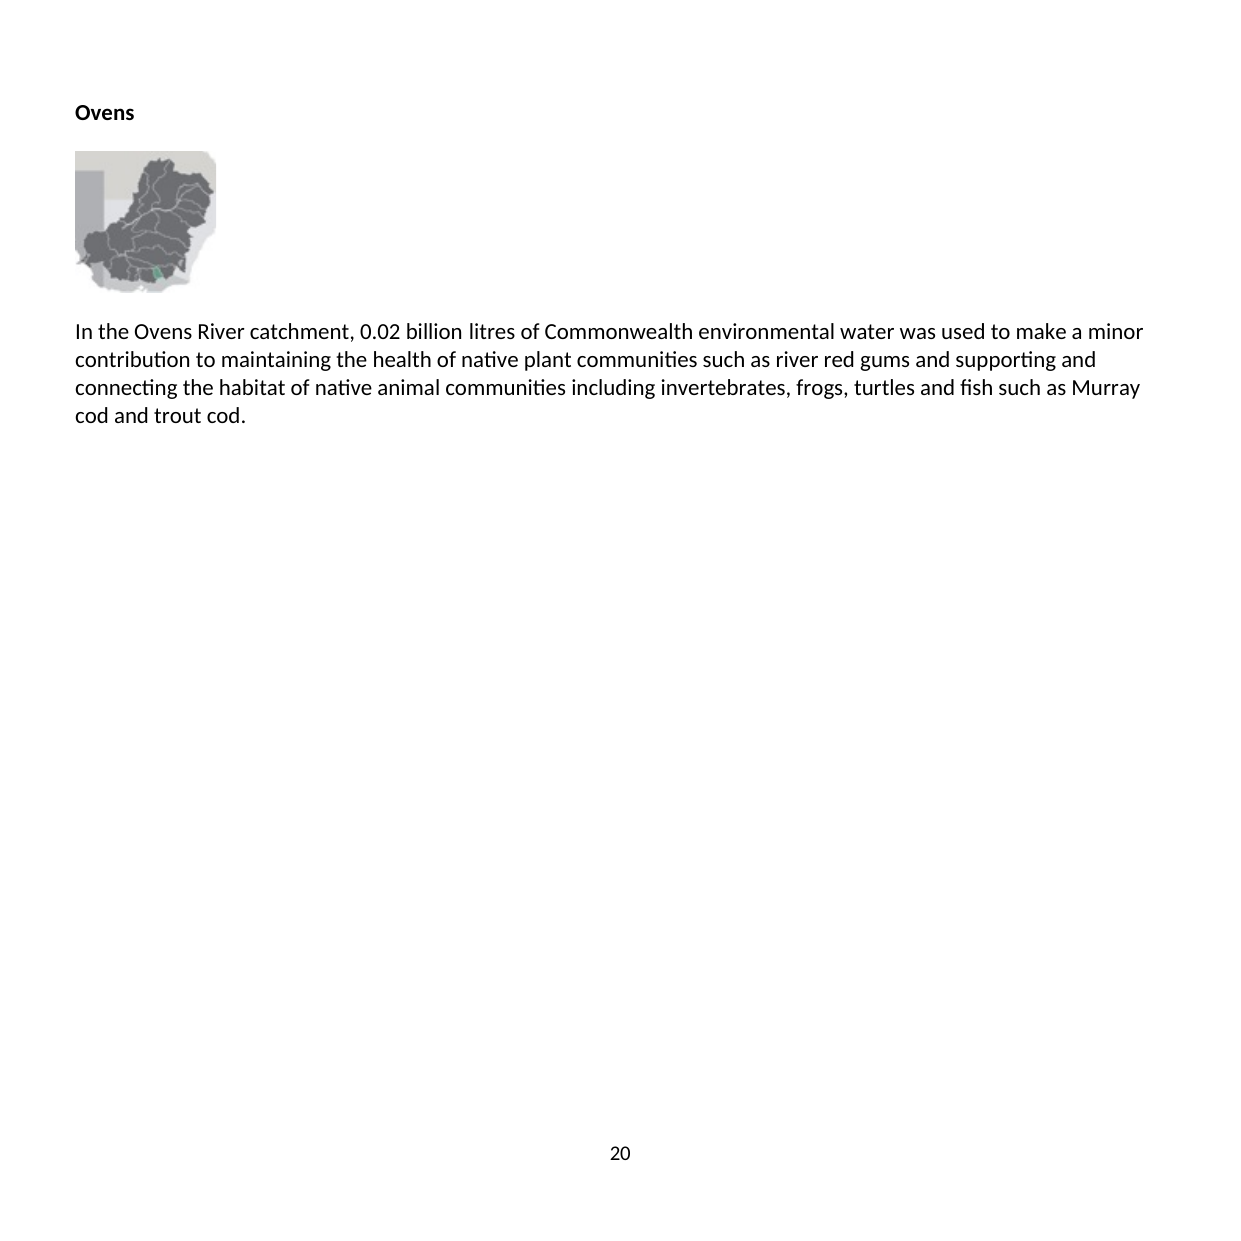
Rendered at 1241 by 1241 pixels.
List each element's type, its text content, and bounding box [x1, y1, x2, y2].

picture [75, 151, 217, 293]
subtitle Ovens [75, 98, 1165, 126]
text In the Ovens River catchment, 0.02 billion litres of Commonwealth environmental water was used to make a minor contribution to maintaining the health of native plant communities such as river red gums and supporting and connecting the habitat of native animal communities including invertebrates, frogs, turtles and fish such as Murray cod and trout cod. [75, 317, 1165, 429]
